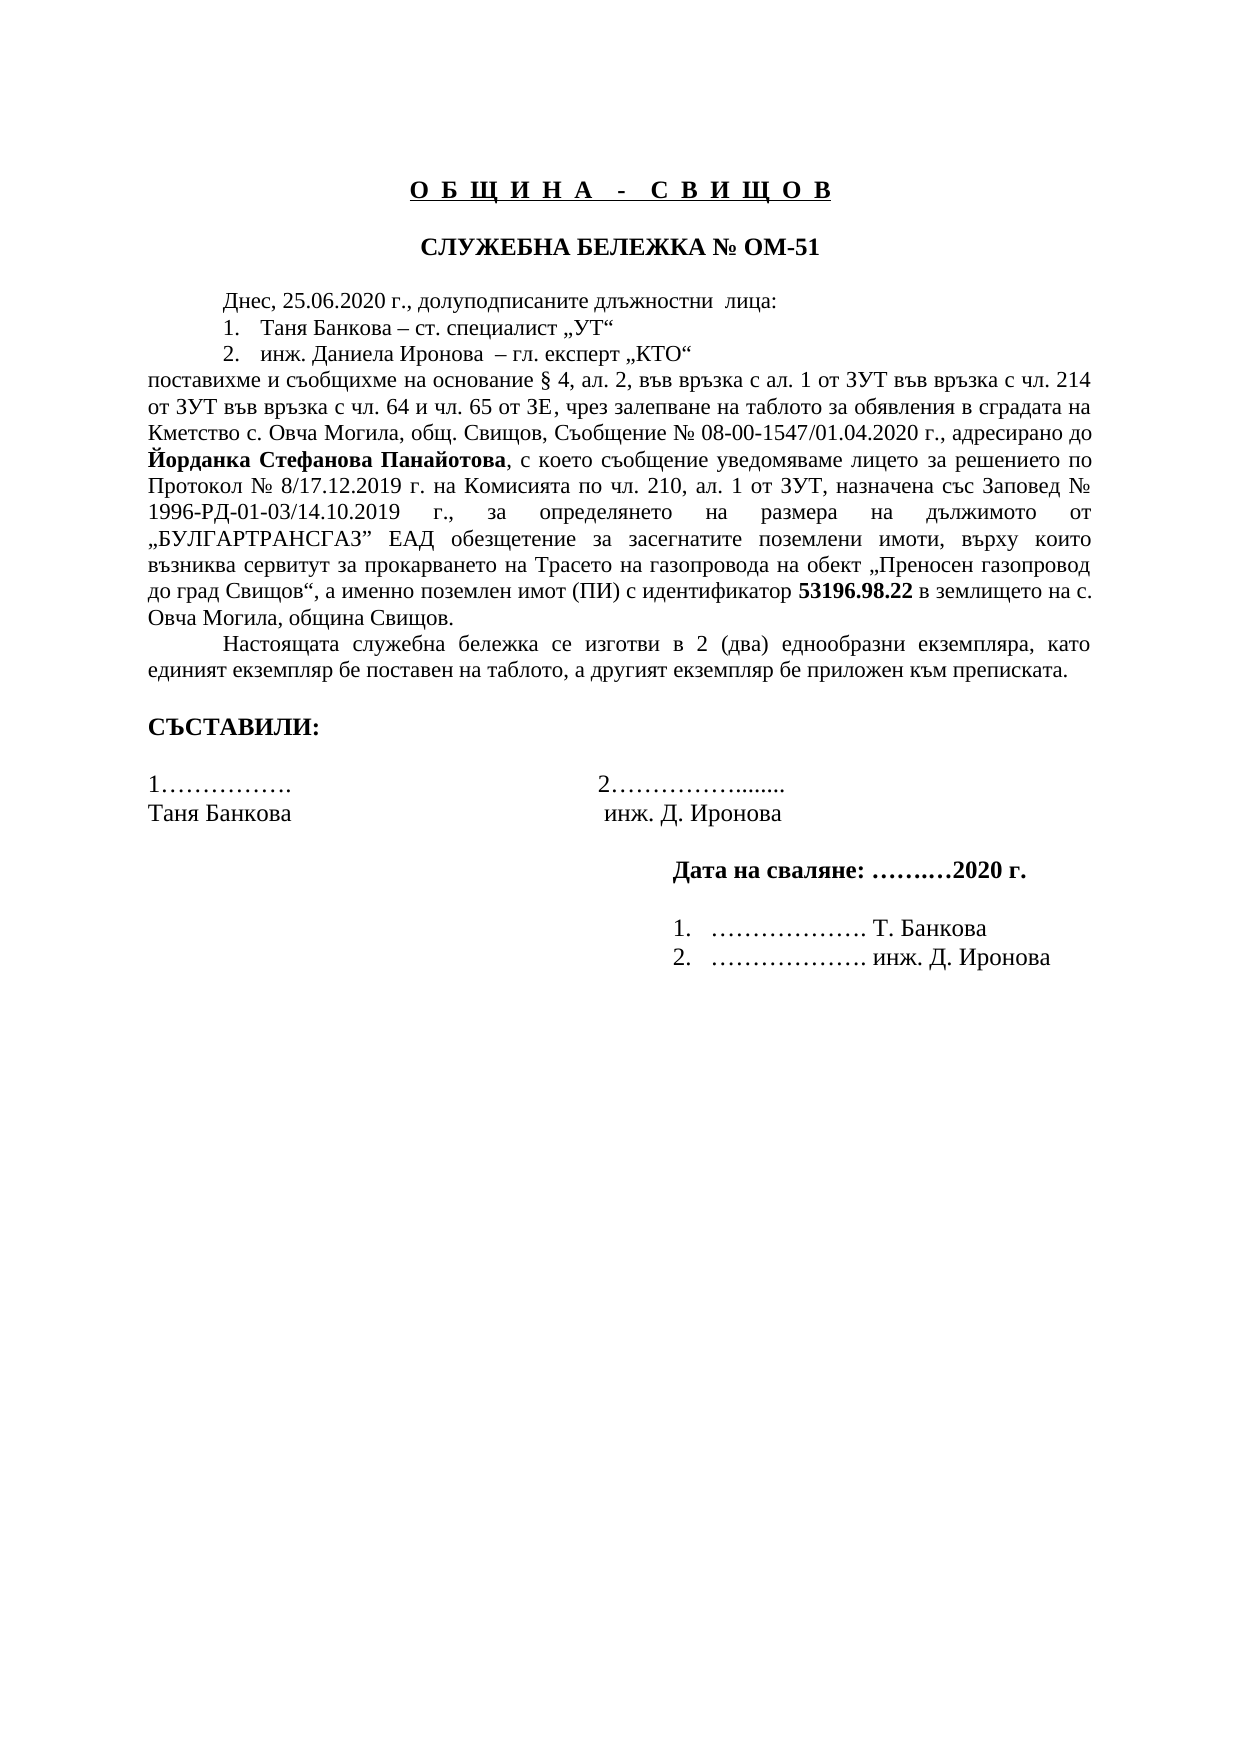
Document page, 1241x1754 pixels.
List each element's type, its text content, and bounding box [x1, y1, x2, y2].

list инж. Даниела Иронова – гл. експерт „КТО“ [223, 340, 1092, 367]
list ………………. Т. Банкова [673, 913, 1092, 942]
list ………………. инж. Д. Иронова [673, 942, 1092, 970]
subtitle О Б Щ И Н А - С В И Щ О В [148, 175, 1092, 204]
list Таня Банкова – ст. специалист „УТ“ [223, 314, 1092, 340]
text 1……………. 2……………........ [148, 769, 1092, 798]
text Таня Банкова инж. Д. Иронова [148, 798, 1092, 827]
text Днес, 25.06.2020 г., долуподписаните длъжностни лица: [148, 287, 1092, 314]
text Настоящата служебна бележка се изготви в 2 (два) еднообразни екземпляра, като единият екземпляр бе поставен на таблото, а другият екземпляр бе приложен към преписката. [148, 630, 1092, 683]
text поставихме и съобщихме на основание § 4, ал. 2, във връзка с ал. 1 от ЗУТ във връзка с чл. 214 от ЗУТ във връзка с чл. 64 и чл. 65 от ЗЕ, чрез залепване на таблото за обявления в сградата на Кметство с. Овча Могила, общ. Свищов, Съобщение № 08-00-1547/01.04.2020 г., адресирано до Йорданка Стефанова Панайотова, с което съобщение уведомяваме лицето за решението по Протокол № 8/17.12.2019 г. на Комисията по чл. 210, ал. 1 от ЗУТ, назначена със Заповед № 1996-РД-01-03/14.10.2019 г., за определянето на размера на дължимото от „БУЛГАРТРАНСГАЗ” ЕАД обезщетение за засегнатите поземлени имоти, върху които възниква сервитут за прокарването на Трасето на газопровода на обект „Преносен газопровод до град Свищов“, а именно поземлен имот (ПИ) с идентификатор 53196.98.22 в землището на с. Овча Могила, община Свищов. [148, 367, 1092, 630]
text СЪСТАВИЛИ: [148, 712, 1092, 740]
text Дата на сваляне: …….…2020 г. [598, 855, 1092, 884]
subtitle СЛУЖЕБНА БЕЛЕЖКА № ОМ-51 [148, 232, 1092, 261]
